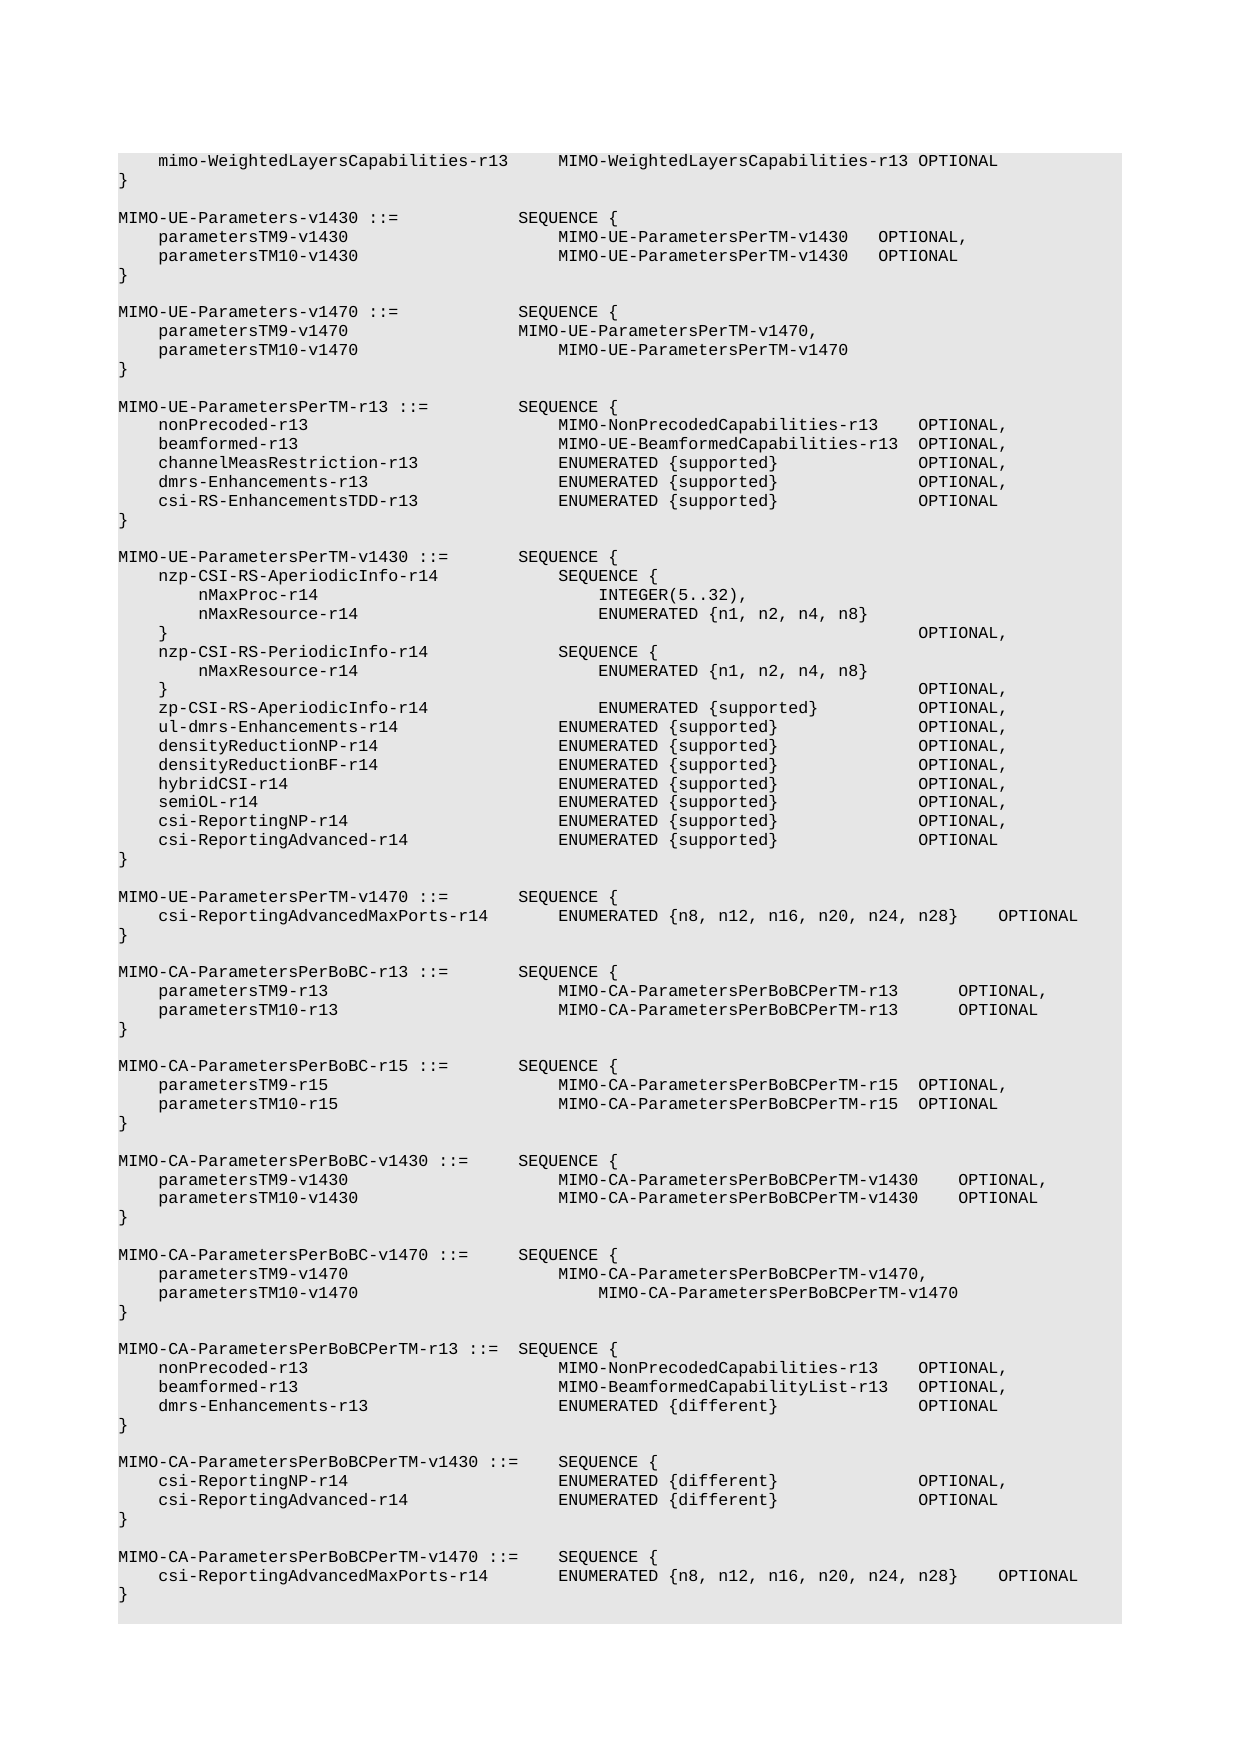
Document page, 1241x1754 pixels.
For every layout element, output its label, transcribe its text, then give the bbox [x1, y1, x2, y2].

text nMaxResource-r14 ENUMERATED {n1, n2, n4, n8} [118, 662, 1122, 681]
text } [118, 1416, 1122, 1435]
text csi-ReportingNP-r14 ENUMERATED {different} OPTIONAL, [118, 1473, 1122, 1492]
text nzp-CSI-RS-PeriodicInfo-r14 SEQUENCE { [118, 643, 1122, 662]
text semiOL-r14 ENUMERATED {supported} OPTIONAL, [118, 794, 1122, 813]
text parametersTM9-r15 MIMO-CA-ParametersPerBoBCPerTM-r15 OPTIONAL, [118, 1077, 1122, 1096]
text nzp-CSI-RS-AperiodicInfo-r14 SEQUENCE { [118, 568, 1122, 587]
text } [118, 1511, 1122, 1529]
text parametersTM10-v1430 MIMO-UE-ParametersPerTM-v1430 OPTIONAL [118, 247, 1122, 266]
text parametersTM10-r13 MIMO-CA-ParametersPerBoBCPerTM-r13 OPTIONAL [118, 1001, 1122, 1020]
text nonPrecoded-r13 MIMO-NonPrecodedCapabilities-r13 OPTIONAL, [118, 1360, 1122, 1378]
text csi-ReportingNP-r14 ENUMERATED {supported} OPTIONAL, [118, 813, 1122, 832]
text beamformed-r13 MIMO-UE-BeamformedCapabilities-r13 OPTIONAL, [118, 436, 1122, 455]
text nMaxProc-r14 INTEGER(5..32), [118, 587, 1122, 606]
text dmrs-Enhancements-r13 ENUMERATED {supported} OPTIONAL, [118, 473, 1122, 492]
text densityReductionBF-r14 ENUMERATED {supported} OPTIONAL, [118, 756, 1122, 775]
text parametersTM9-r13 MIMO-CA-ParametersPerBoBCPerTM-r13 OPTIONAL, [118, 983, 1122, 1001]
text } [118, 1303, 1122, 1322]
text parametersTM9-v1430 MIMO-CA-ParametersPerBoBCPerTM-v1430 OPTIONAL, [118, 1171, 1122, 1190]
text parametersTM9-v1470 MIMO-CA-ParametersPerBoBCPerTM-v1470, [118, 1265, 1122, 1284]
text csi-RS-EnhancementsTDD-r13 ENUMERATED {supported} OPTIONAL [118, 492, 1122, 511]
text } [118, 926, 1122, 945]
text dmrs-Enhancements-r13 ENUMERATED {different} OPTIONAL [118, 1397, 1122, 1416]
text } OPTIONAL, [118, 624, 1122, 643]
text ul-dmrs-Enhancements-r14 ENUMERATED {supported} OPTIONAL, [118, 719, 1122, 737]
text MIMO-CA-ParametersPerBoBCPerTM-v1430 ::= SEQUENCE { [118, 1454, 1122, 1473]
text } [118, 511, 1122, 530]
text channelMeasRestriction-r13 ENUMERATED {supported} OPTIONAL, [118, 455, 1122, 473]
text } [118, 266, 1122, 285]
text MIMO-UE-ParametersPerTM-v1430 ::= SEQUENCE { [118, 549, 1122, 568]
text } [118, 851, 1122, 869]
text csi-ReportingAdvanced-r14 ENUMERATED {supported} OPTIONAL [118, 832, 1122, 851]
text mimo-WeightedLayersCapabilities-r13 MIMO-WeightedLayersCapabilities-r13 OPTIONAL [118, 153, 1122, 172]
text MIMO-CA-ParametersPerBoBCPerTM-v1470 ::= SEQUENCE { [118, 1548, 1122, 1567]
text MIMO-CA-ParametersPerBoBC-r13 ::= SEQUENCE { [118, 964, 1122, 983]
text csi-ReportingAdvanced-r14 ENUMERATED {different} OPTIONAL [118, 1492, 1122, 1511]
text beamformed-r13 MIMO-BeamformedCapabilityList-r13 OPTIONAL, [118, 1378, 1122, 1397]
text } [118, 360, 1122, 379]
text zp-CSI-RS-AperiodicInfo-r14 ENUMERATED {supported} OPTIONAL, [118, 700, 1122, 719]
text parametersTM9-v1430 MIMO-UE-ParametersPerTM-v1430 OPTIONAL, [118, 228, 1122, 247]
text parametersTM10-v1470 MIMO-CA-ParametersPerBoBCPerTM-v1470 [118, 1284, 1122, 1303]
text MIMO-CA-ParametersPerBoBC-r15 ::= SEQUENCE { [118, 1058, 1122, 1077]
text MIMO-CA-ParametersPerBoBCPerTM-r13 ::= SEQUENCE { [118, 1341, 1122, 1360]
text parametersTM9-v1470 MIMO-UE-ParametersPerTM-v1470, [118, 323, 1122, 342]
text csi-ReportingAdvancedMaxPorts-r14 ENUMERATED {n8, n12, n16, n20, n24, n28} OPTIONAL [118, 1567, 1122, 1586]
text parametersTM10-r15 MIMO-CA-ParametersPerBoBCPerTM-r15 OPTIONAL [118, 1096, 1122, 1114]
text } [118, 1209, 1122, 1228]
text } [118, 1020, 1122, 1039]
text MIMO-CA-ParametersPerBoBC-v1470 ::= SEQUENCE { [118, 1247, 1122, 1265]
text nonPrecoded-r13 MIMO-NonPrecodedCapabilities-r13 OPTIONAL, [118, 417, 1122, 436]
text hybridCSI-r14 ENUMERATED {supported} OPTIONAL, [118, 775, 1122, 794]
text MIMO-CA-ParametersPerBoBC-v1430 ::= SEQUENCE { [118, 1152, 1122, 1171]
text MIMO-UE-Parameters-v1430 ::= SEQUENCE { [118, 209, 1122, 228]
text MIMO-UE-ParametersPerTM-v1470 ::= SEQUENCE { [118, 888, 1122, 907]
text csi-ReportingAdvancedMaxPorts-r14 ENUMERATED {n8, n12, n16, n20, n24, n28} OPTIONAL [118, 907, 1122, 926]
text } [118, 1114, 1122, 1133]
text nMaxResource-r14 ENUMERATED {n1, n2, n4, n8} [118, 606, 1122, 624]
text } [118, 172, 1122, 191]
text parametersTM10-v1470 MIMO-UE-ParametersPerTM-v1470 [118, 342, 1122, 360]
text MIMO-UE-ParametersPerTM-r13 ::= SEQUENCE { [118, 398, 1122, 417]
text } OPTIONAL, [118, 681, 1122, 700]
text densityReductionNP-r14 ENUMERATED {supported} OPTIONAL, [118, 737, 1122, 756]
text MIMO-UE-Parameters-v1470 ::= SEQUENCE { [118, 304, 1122, 323]
text } [118, 1586, 1122, 1605]
text parametersTM10-v1430 MIMO-CA-ParametersPerBoBCPerTM-v1430 OPTIONAL [118, 1190, 1122, 1209]
